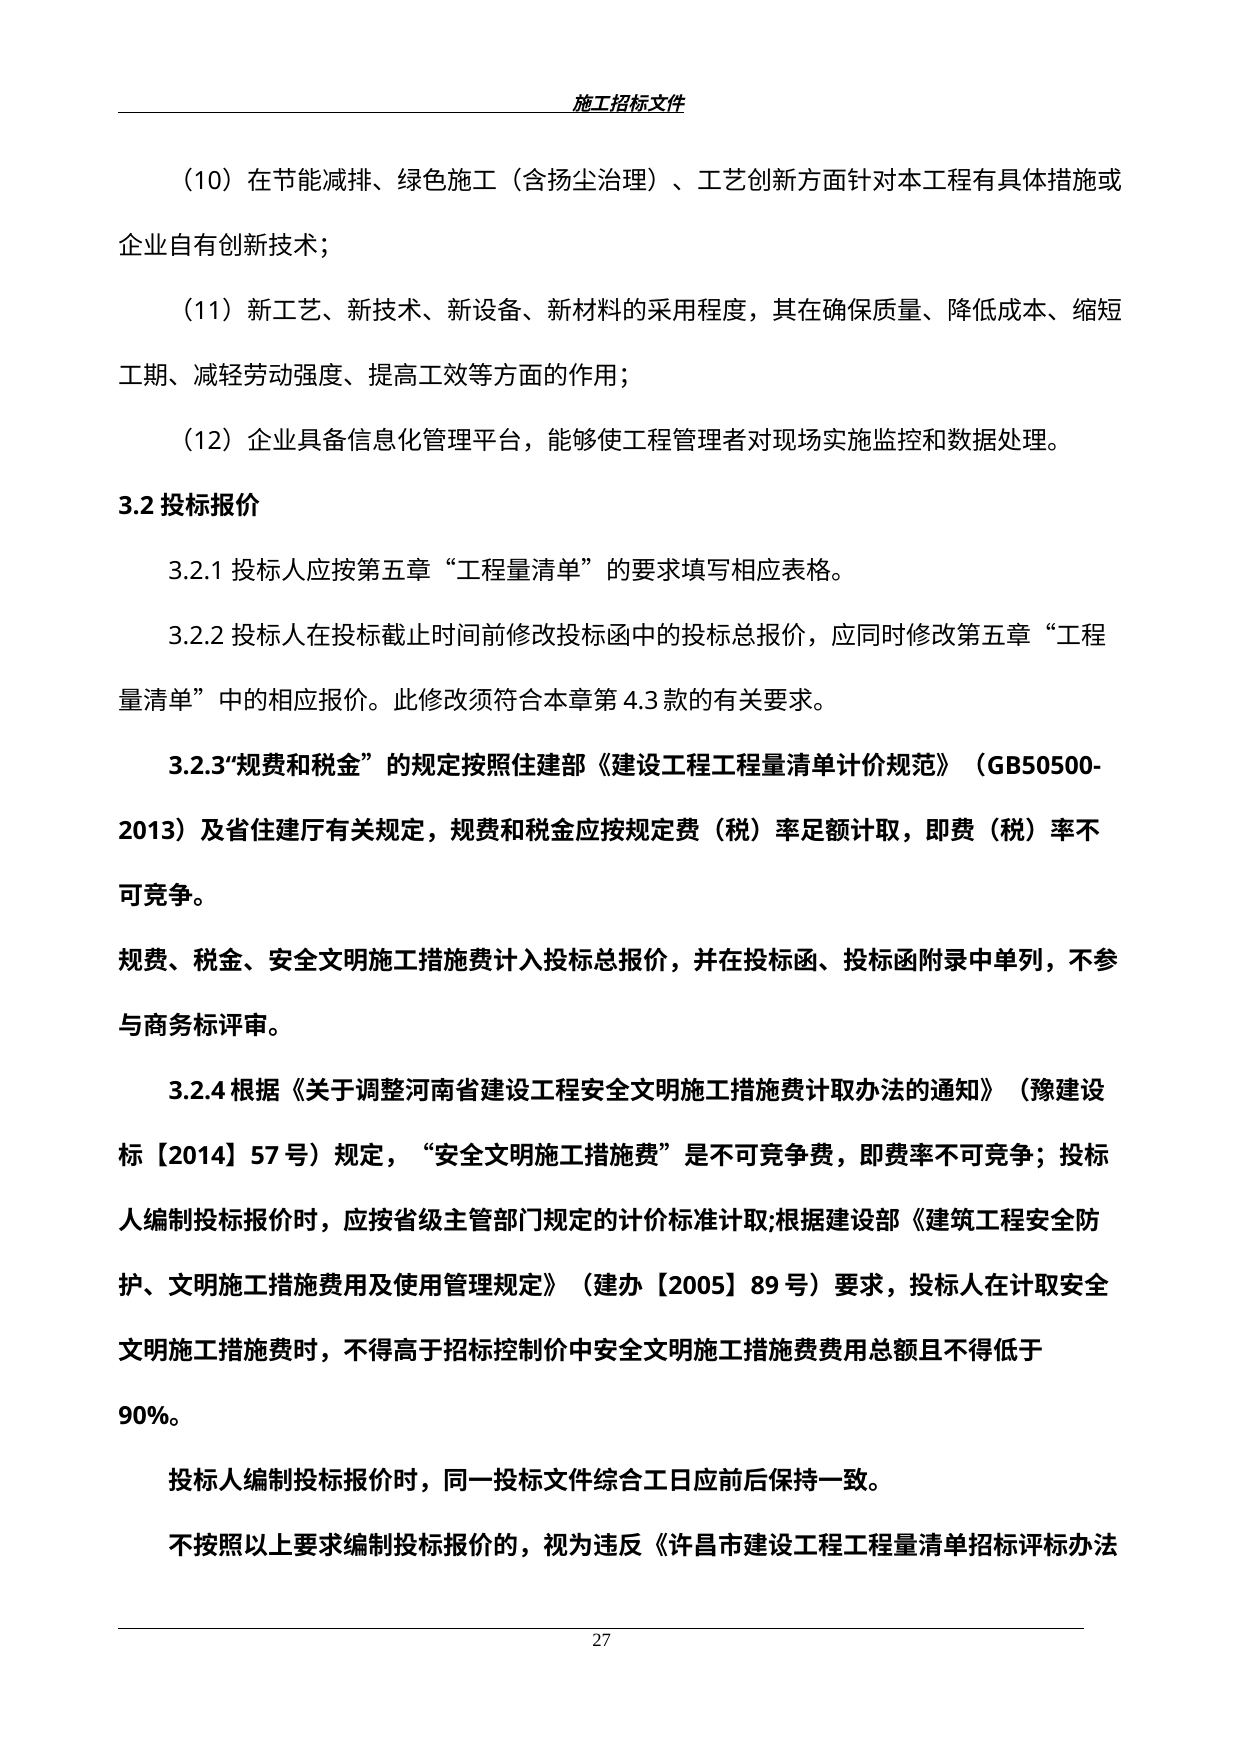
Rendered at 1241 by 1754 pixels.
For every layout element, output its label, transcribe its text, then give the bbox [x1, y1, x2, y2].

text （12）企业具备信息化管理平台，能够使工程管理者对现场实施监控和数据处理。 [118, 406, 1122, 471]
text 3.2.1 投标人应按第五章“工程量清单”的要求填写相应表格。 [118, 536, 1122, 601]
text 规费、税金、安全文明施工措施费计入投标总报价，并在投标函、投标函附录中单列，不参与商务标评审。 [118, 926, 1122, 1056]
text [118, 1511, 1122, 1576]
text （11）新工艺、新技术、新设备、新材料的采用程度，其在确保质量、降低成本、缩短工期、减轻劳动强度、提高工效等方面的作用； [118, 276, 1122, 406]
text 3.2.3“规费和税金”的规定按照住建部《建设工程工程量清单计价规范》（GB50500-2013）及省住建厅有关规定，规费和税金应按规定费（税）率足额计取，即费（税）率不可竞争。 [118, 731, 1122, 926]
text （10）在节能减排、绿色施工（含扬尘治理）、工艺创新方面针对本工程有具体措施或企业自有创新技术； [118, 146, 1122, 276]
text 3.2 投标报价 [118, 471, 1122, 536]
text 3.2.4根据《关于调整河南省建设工程安全文明施工措施费计取办法的通知》（豫建设标【2014】57号）规定，“安全文明施工措施费”是不可竞争费，即费率不可竞争；投标人编制投标报价时，应按省级主管部门规定的计价标准计取;根据建设部《建筑工程安全防护、文明施工措施费用及使用管理规定》（建办【2005】89号）要求，投标人在计取安全文明施工措施费时，不得高于招标控制价中安全文明施工措施费费用总额且不得低于90%。 [118, 1056, 1122, 1446]
text 3.2.2 投标人在投标截止时间前修改投标函中的投标总报价，应同时修改第五章“工程量清单”中的相应报价。此修改须符合本章第4.3款的有关要求。 [118, 601, 1122, 731]
text 投标人编制投标报价时，同一投标文件综合工日应前后保持一致。 [118, 1446, 1122, 1511]
